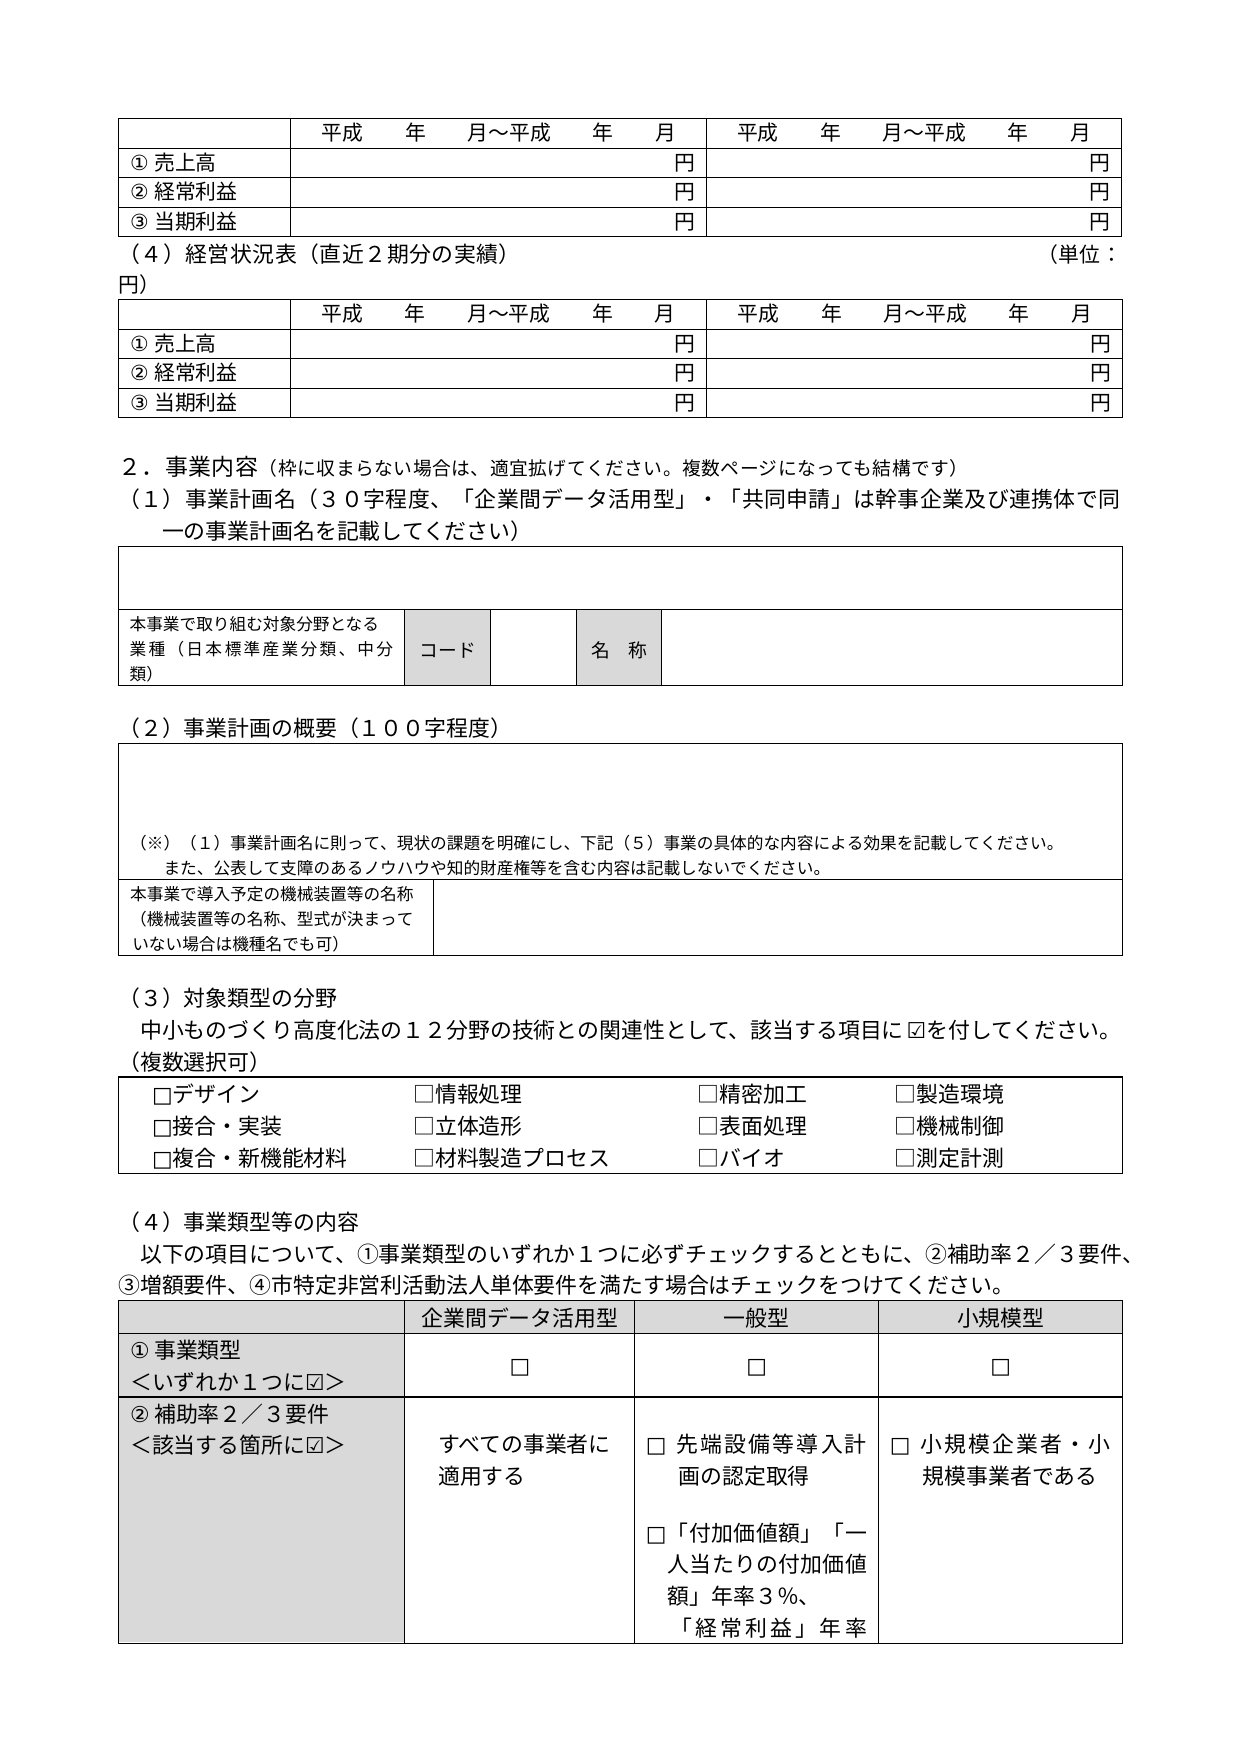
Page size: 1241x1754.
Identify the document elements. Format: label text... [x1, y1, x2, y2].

text （３）対象類型の分野 [118, 981, 1122, 1013]
table_cell 円 [291, 359, 706, 387]
table_cell すべての事業者に 適用する [405, 1398, 634, 1642]
table_header 企業間データ活用型 [405, 1301, 634, 1333]
table_cell [491, 610, 576, 685]
table_cell □ [879, 1334, 1122, 1396]
table_cell 名 称 [577, 610, 661, 685]
table_cell コード [405, 610, 490, 685]
table_cell 本事業で取り組む対象分野となる 業種（日本標準産業分類、中分類） [119, 610, 404, 685]
table_header □デザイン □情報処理 □精密加工 □製造環境 □接合・実装 □立体造形 □表面処理 □機械制御 □複合・新機能材料 □材料製造プロセス □バイオ □測定計測 [119, 1078, 1122, 1173]
table_header [119, 547, 1122, 609]
table_cell 円 [291, 208, 706, 236]
text ２．事業内容（枠に収まらない場合は、適宜拡げてください。複数ページになっても結構です） [118, 449, 1122, 482]
table_cell □ 小規模企業者・小規模事業者である [879, 1398, 1122, 1642]
table_cell 円 [707, 208, 1121, 236]
table_cell 本事業で導入予定の機械装置等の名称 （機械装置等の名称、型式が決まっていない場合は機種名でも可） [119, 880, 433, 955]
table_cell ② 経常利益 [119, 178, 290, 207]
table_cell [662, 610, 1122, 685]
table_header （※）（１）事業計画名に則って、現状の課題を明確にし、下記（５）事業の具体的な内容による効果を記載してください。 また、公表して支障のあるノウハウや知的財産権等を含む内容は記載しないでください。 [119, 744, 1122, 879]
table_cell 円 [291, 178, 706, 207]
table_cell ③ 当期利益 [119, 389, 290, 417]
table_cell □ [405, 1334, 634, 1396]
text （４）事業類型等の内容 [118, 1205, 1122, 1237]
table_cell ①事業類型 ＜いずれか１つに☑＞ [119, 1334, 404, 1396]
table_header [119, 119, 290, 148]
table_cell 円 [291, 330, 706, 358]
text （１）事業計画名（３０字程度、「企業間データ活用型」・「共同申請」は幹事企業及び連携体で同一の事業計画名を記載してください） [118, 482, 1122, 546]
table_cell 円 [291, 149, 706, 177]
table_cell ② 経常利益 [119, 359, 290, 387]
table_cell 円 [291, 389, 706, 417]
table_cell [635, 1398, 878, 1642]
table_header 平成 年 月～平成 年 月 [291, 300, 706, 328]
table_header 平成 年 月～平成 年 月 [707, 300, 1122, 328]
table_header 平成 年 月～平成 年 月 [707, 119, 1121, 148]
table_header 一般型 [635, 1301, 878, 1333]
table_cell ③ 当期利益 [119, 208, 290, 236]
text （２）事業計画の概要（１００字程度） [118, 711, 1122, 743]
table_header 小規模型 [879, 1301, 1122, 1333]
text （４）経営状況表（直近２期分の実績） （単位：円） [118, 237, 1122, 299]
table_cell 円 [707, 178, 1121, 207]
table_cell [434, 880, 1122, 955]
text 以下の項目について、①事業類型のいずれか１つに必ずチェックするとともに、②補助率２／３要件、③増額要件、④市特定非営利活動法人単体要件を満たす場合はチェックをつけてください。 [118, 1237, 1122, 1300]
table_header [119, 300, 290, 328]
table_cell ① 売上高 [119, 330, 290, 358]
table_cell 円 [707, 149, 1121, 177]
table_cell ① 売上高 [119, 149, 290, 177]
text 中小ものづくり高度化法の１２分野の技術との関連性として、該当する項目に☑を付してください。（複数選択可） [118, 1013, 1122, 1076]
table_header 平成 年 月～平成 年 月 [291, 119, 706, 148]
table_header [119, 1301, 404, 1333]
table_cell 円 [707, 359, 1122, 387]
table_cell 円 [707, 330, 1122, 358]
table_cell □ [635, 1334, 878, 1396]
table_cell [119, 1398, 404, 1642]
table_cell 円 [707, 389, 1122, 417]
